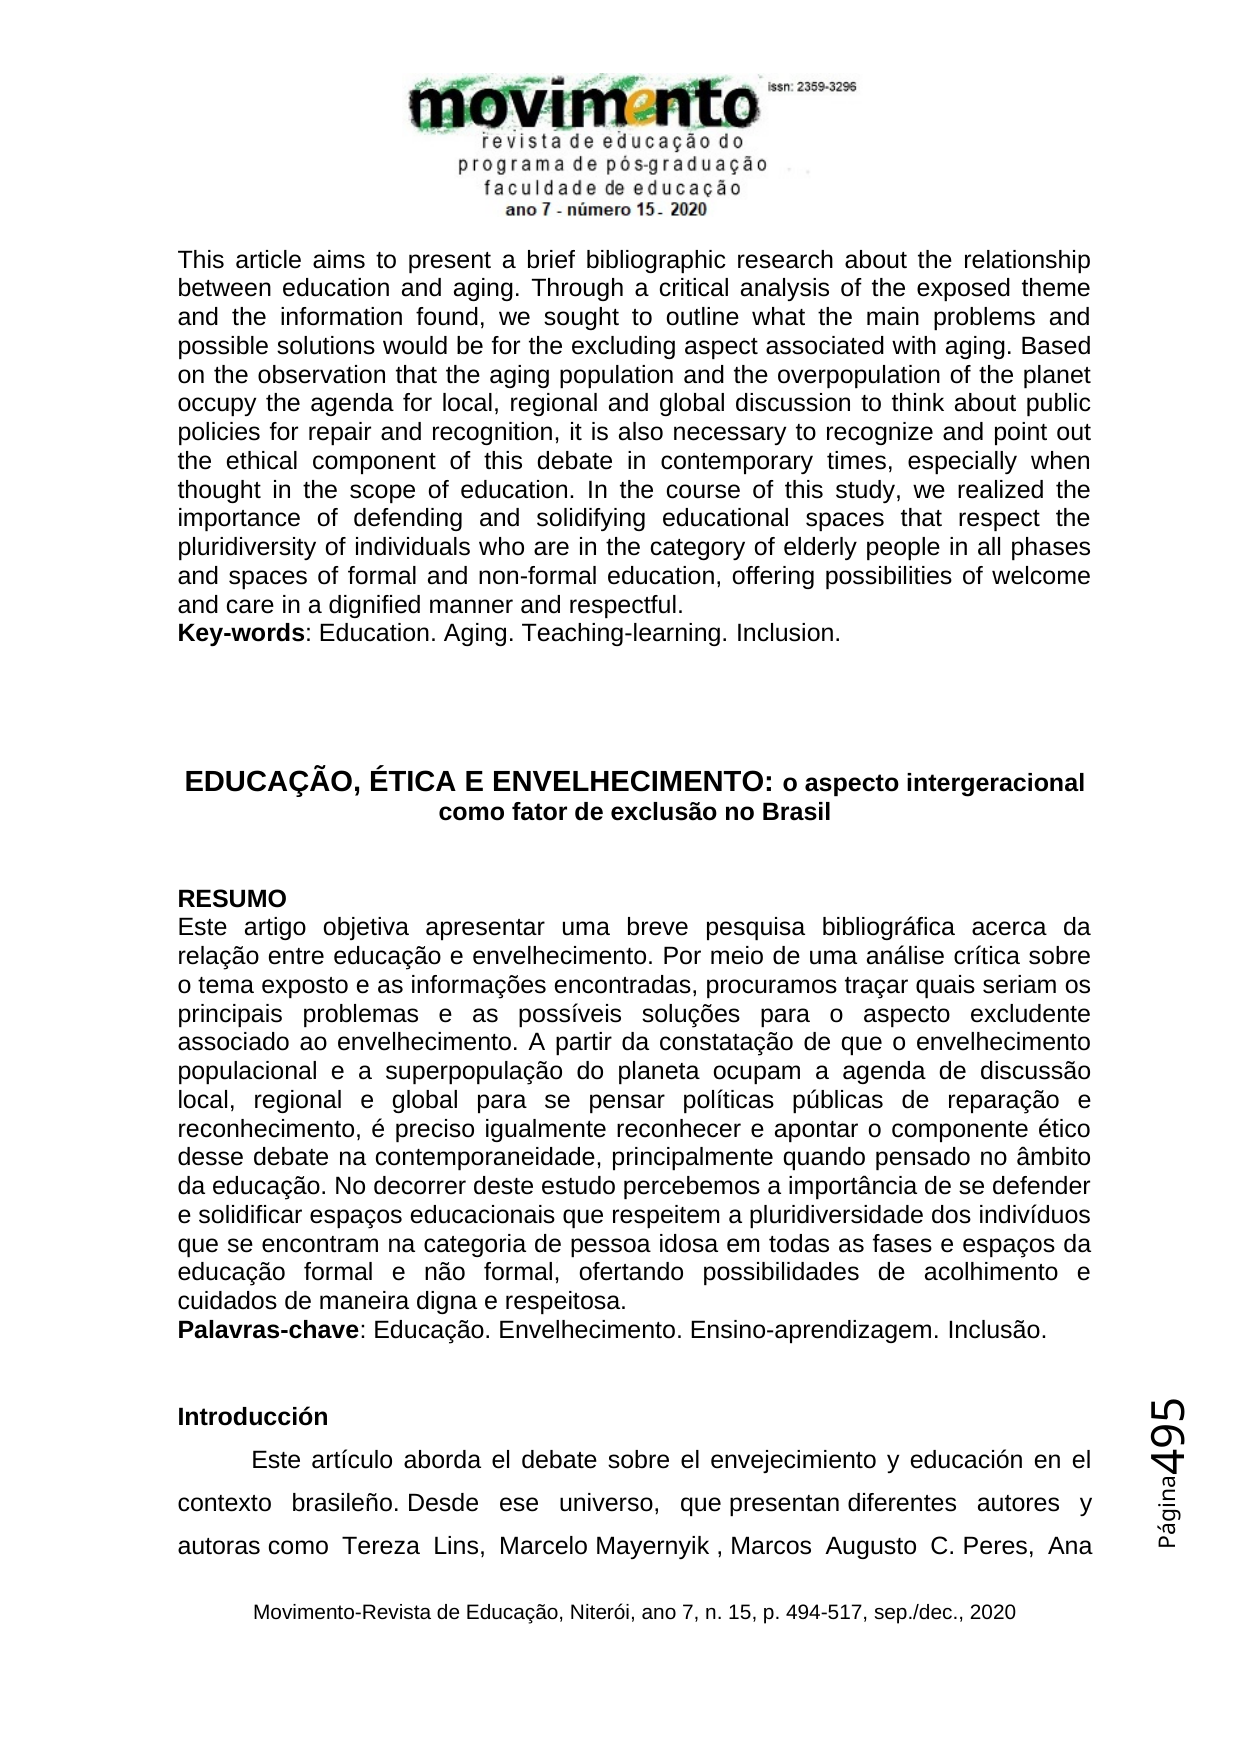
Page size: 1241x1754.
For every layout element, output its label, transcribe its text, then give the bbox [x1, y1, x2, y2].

text Introducción [177, 1402, 1092, 1431]
text This article aims to present a brief bibliographic research about the relationship between education and aging. Through a critical analysis of the exposed theme and the information found, we sought to outline what the main problems and possible solutions would be for the excluding aspect associated with aging. Based on the observation that the aging population and the overpopulation of the planet occupy the agenda for local, regional and global discussion to think about public policies for repair and recognition, it is also necessary to recognize and point out the ethical component of this debate in contemporary times, especially when thought in the scope of education. In the course of this study, we realized the importance of defending and solidifying educational spaces that respect the pluridiversity of individuals who are in the category of elderly people in all phases and spaces of formal and non-formal education, offering possibilities of welcome and care in a dignified manner and respectful. [177, 245, 1092, 618]
text Palavras-chave: Educação. Envelhecimento. Ensino-aprendizagem. Inclusão. [177, 1315, 1092, 1344]
text EDUCAÇÃO, ÉTICA E ENVELHECIMENTO: o aspecto intergeracional como fator de exclusão no Brasil [177, 764, 1092, 826]
text RESUMO [177, 884, 1092, 912]
text Este artigo objetiva apresentar uma breve pesquisa bibliográfica acerca da relação entre educação e envelhecimento. Por meio de uma análise crítica sobre o tema exposto e as informações encontradas, procuramos traçar quais seriam os principais problemas e as possíveis soluções para o aspecto excludente associado ao envelhecimento. A partir da constatação de que o envelhecimento populacional e a superpopulação do planeta ocupam a agenda de discussão local, regional e global para se pensar políticas públicas de reparação e reconhecimento, é preciso igualmente reconhecer e apontar o componente ético desse debate na contemporaneidade, principalmente quando pensado no âmbito da educação. No decorrer deste estudo percebemos a importância de se defender e solidificar espaços educacionais que respeitem a pluridiversidade dos indivíduos que se encontram na categoria de pessoa idosa em todas as fases e espaços da educação formal e não formal, ofertando possibilidades de acolhimento e cuidados de maneira digna e respeitosa. [177, 912, 1092, 1315]
picture [402, 73, 868, 217]
text Key-words: Education. Aging. Teaching-learning. Inclusion. [177, 618, 1092, 647]
